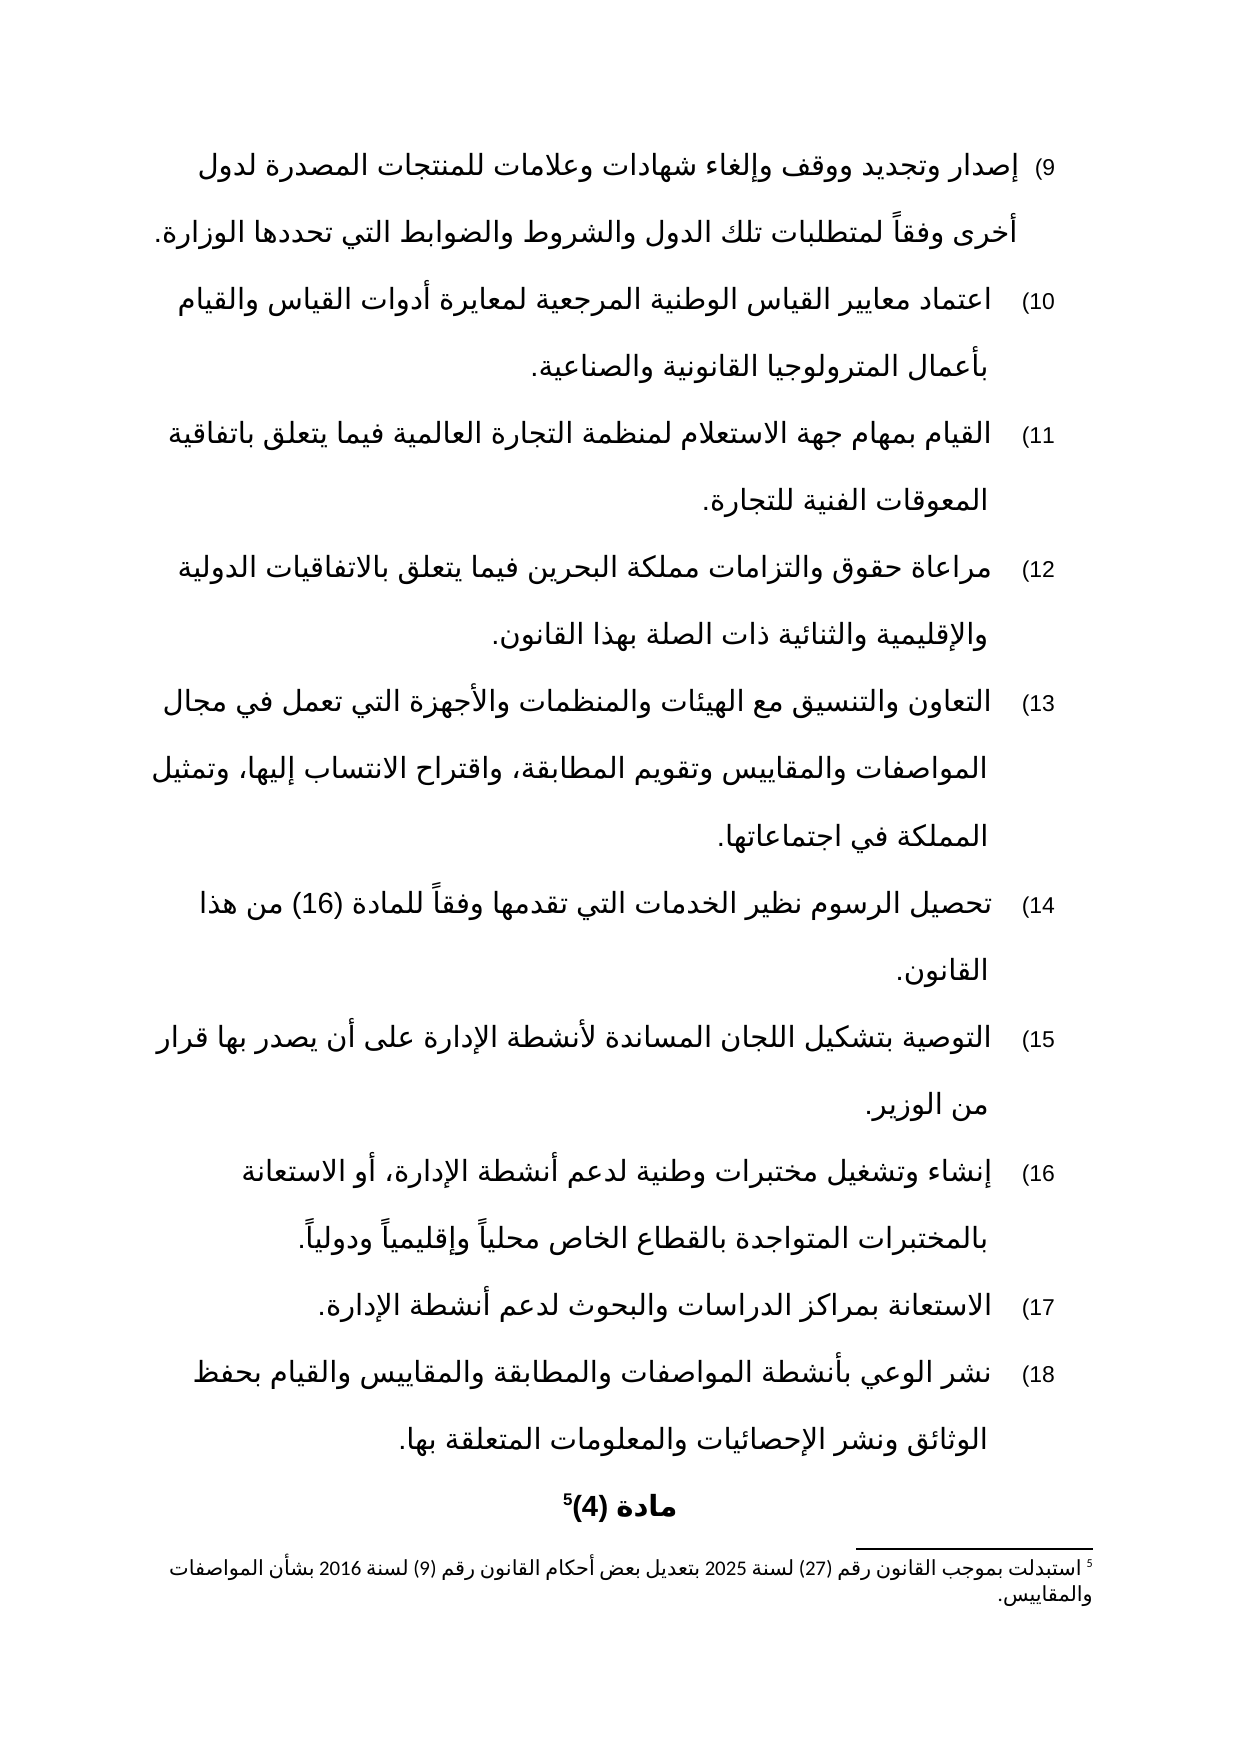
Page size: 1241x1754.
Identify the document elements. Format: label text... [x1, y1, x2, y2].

list 17) الاستعانة بمراكز الدراسات والبحوث لدعم أنشطة الإدارة. [148, 1288, 1055, 1322]
list 9) إصدار وتجديد ووقف وإلغاء شهادات وعلامات للمنتجات المصدرة لدول أخرى وفقاً لمتطلبات تلك الدول والشروط والضوابط التي تحددها الوزارة. [148, 148, 1055, 248]
list 13) التعاون والتنسيق مع الهيئات والمنظمات والأجهزة التي تعمل في مجال المواصفات والمقاييس وتقويم المطابقة، واقتراح الانتساب إليها، وتمثيل المملكة في اجتماعاتها. [148, 684, 1055, 852]
list 14) تحصيل الرسوم نظير الخدمات التي تقدمها وفقاً للمادة (16) من هذا القانون. [148, 886, 1055, 986]
list 10) اعتماد معايير القياس الوطنية المرجعية لمعايرة أدوات القياس والقيام بأعمال المترولوجيا القانونية والصناعية. [148, 282, 1055, 382]
text مادة (4) [148, 1489, 1092, 1523]
list 15) التوصية بتشكيل اللجان المساندة لأنشطة الإدارة على أن يصدر بها قرار من الوزير. [148, 1020, 1055, 1120]
list 11) القيام بمهام جهة الاستعلام لمنظمة التجارة العالمية فيما يتعلق باتفاقية المعوقات الفنية للتجارة. [148, 416, 1055, 517]
list 12) مراعاة حقوق والتزامات مملكة البحرين فيما يتعلق بالاتفاقيات الدولية والإقليمية والثنائية ذات الصلة بهذا القانون. [148, 550, 1055, 651]
list 18) نشر الوعي بأنشطة المواصفات والمطابقة والمقاييس والقيام بحفظ الوثائق ونشر الإحصائيات والمعلومات المتعلقة بها. [148, 1355, 1055, 1456]
list 16) إنشاء وتشغيل مختبرات وطنية لدعم أنشطة الإدارة، أو الاستعانة بالمختبرات المتواجدة بالقطاع الخاص محلياً وإقليمياً ودولياً. [148, 1154, 1055, 1254]
